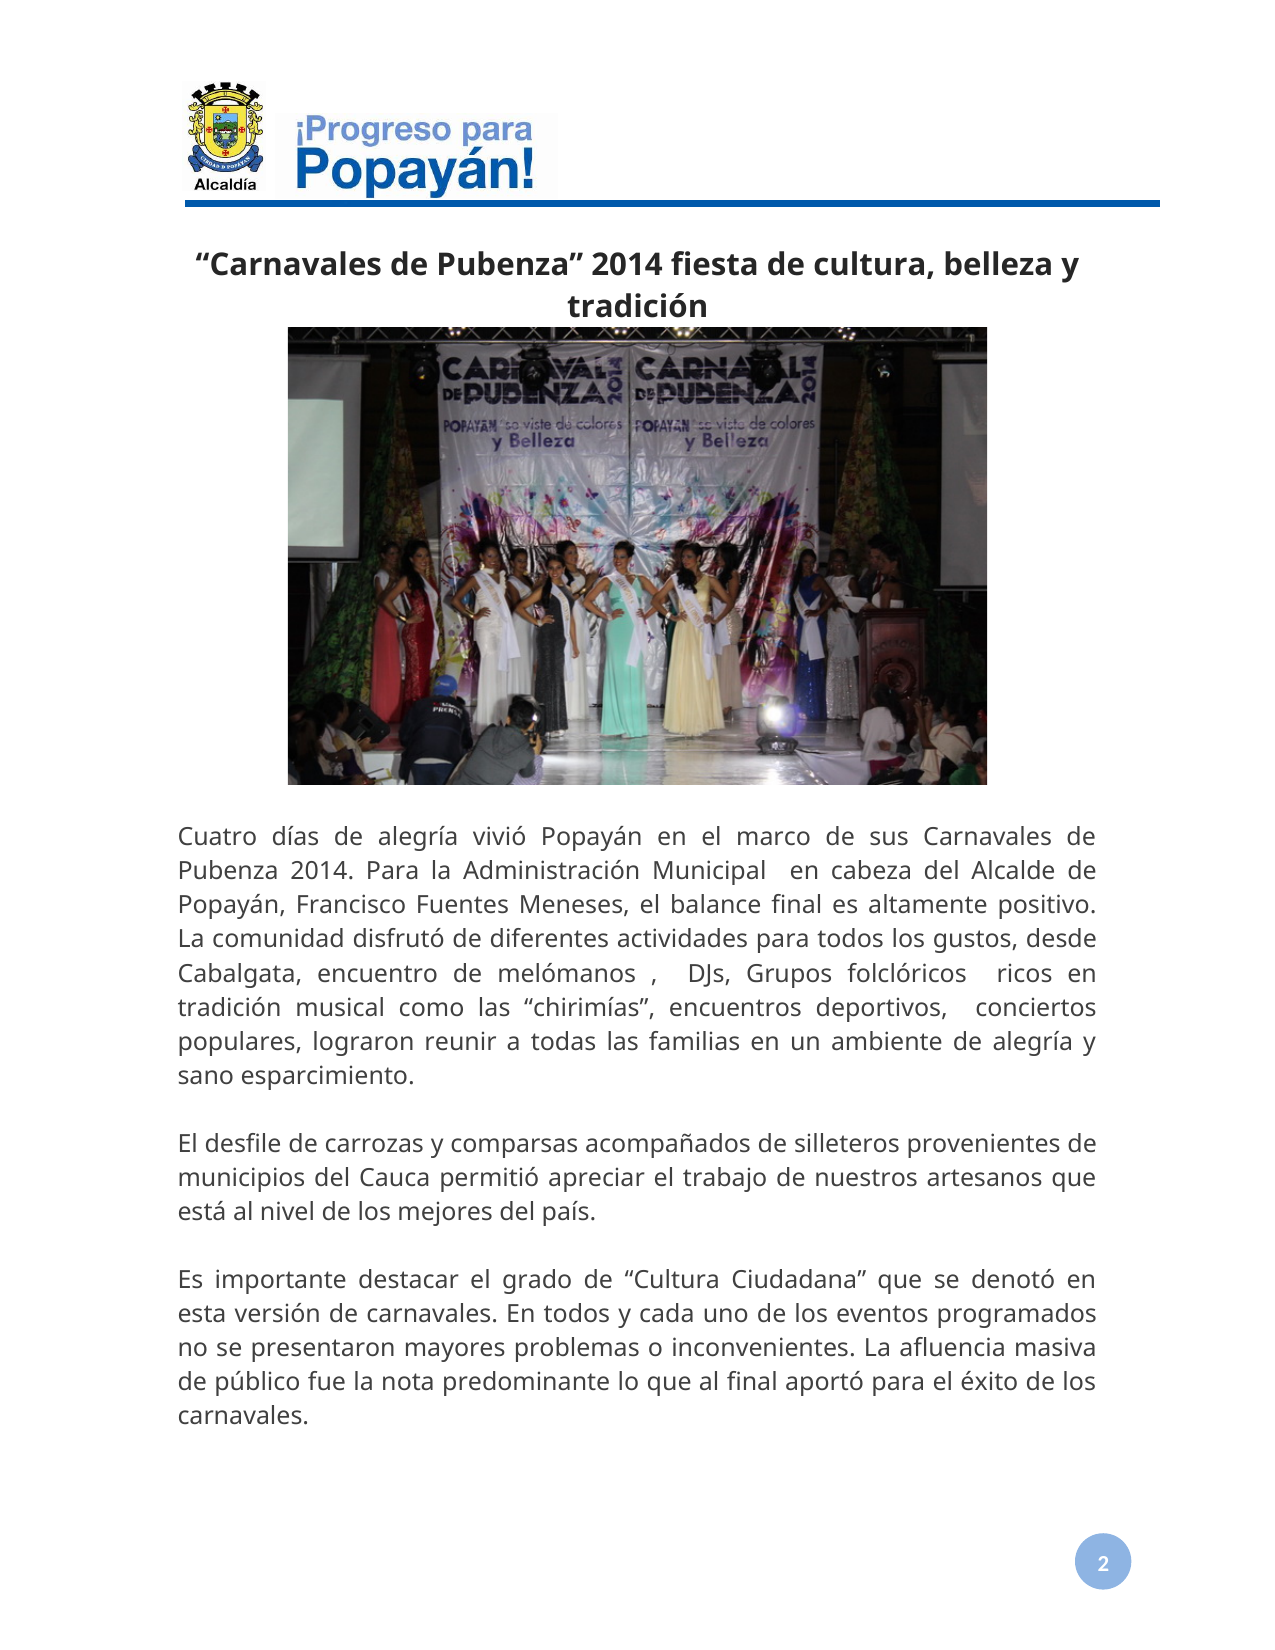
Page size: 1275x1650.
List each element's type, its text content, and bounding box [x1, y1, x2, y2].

picture [185, 200, 1160, 207]
text Cuatro días de alegría vivió Popayán en el marco de sus Carnavales de Pubenza 2014. Para la Administración Municipal en cabeza del Alcalde de Popayán, Francisco Fuentes Meneses, el balance final es altamente positivo. La comunidad disfrutó de diferentes actividades para todos los gustos, desde Cabalgata, encuentro de melómanos , DJs, Grupos folclóricos ricos en tradición musical como las “chirimías”, encuentros deportivos, conciertos populares, lograron reunir a todas las familias en un ambiente de alegría y sano esparcimiento. [177, 819, 1098, 1091]
picture [275, 113, 558, 199]
text “Carnavales de Pubenza” 2014 fiesta de cultura, belleza y tradición [177, 242, 1098, 327]
picture [287, 327, 988, 785]
picture [182, 81, 266, 191]
text El desfile de carrozas y comparsas acompañados de silleteros provenientes de municipios del Cauca permitió apreciar el trabajo de nuestros artesanos que está al nivel de los mejores del país. [177, 1126, 1098, 1228]
text Es importante destacar el grado de “Cultura Ciudadana” que se denotó en esta versión de carnavales. En todos y cada uno de los eventos programados no se presentaron mayores problemas o inconvenientes. La afluencia masiva de público fue la nota predominante lo que al final aportó para el éxito de los carnavales. [177, 1262, 1098, 1432]
